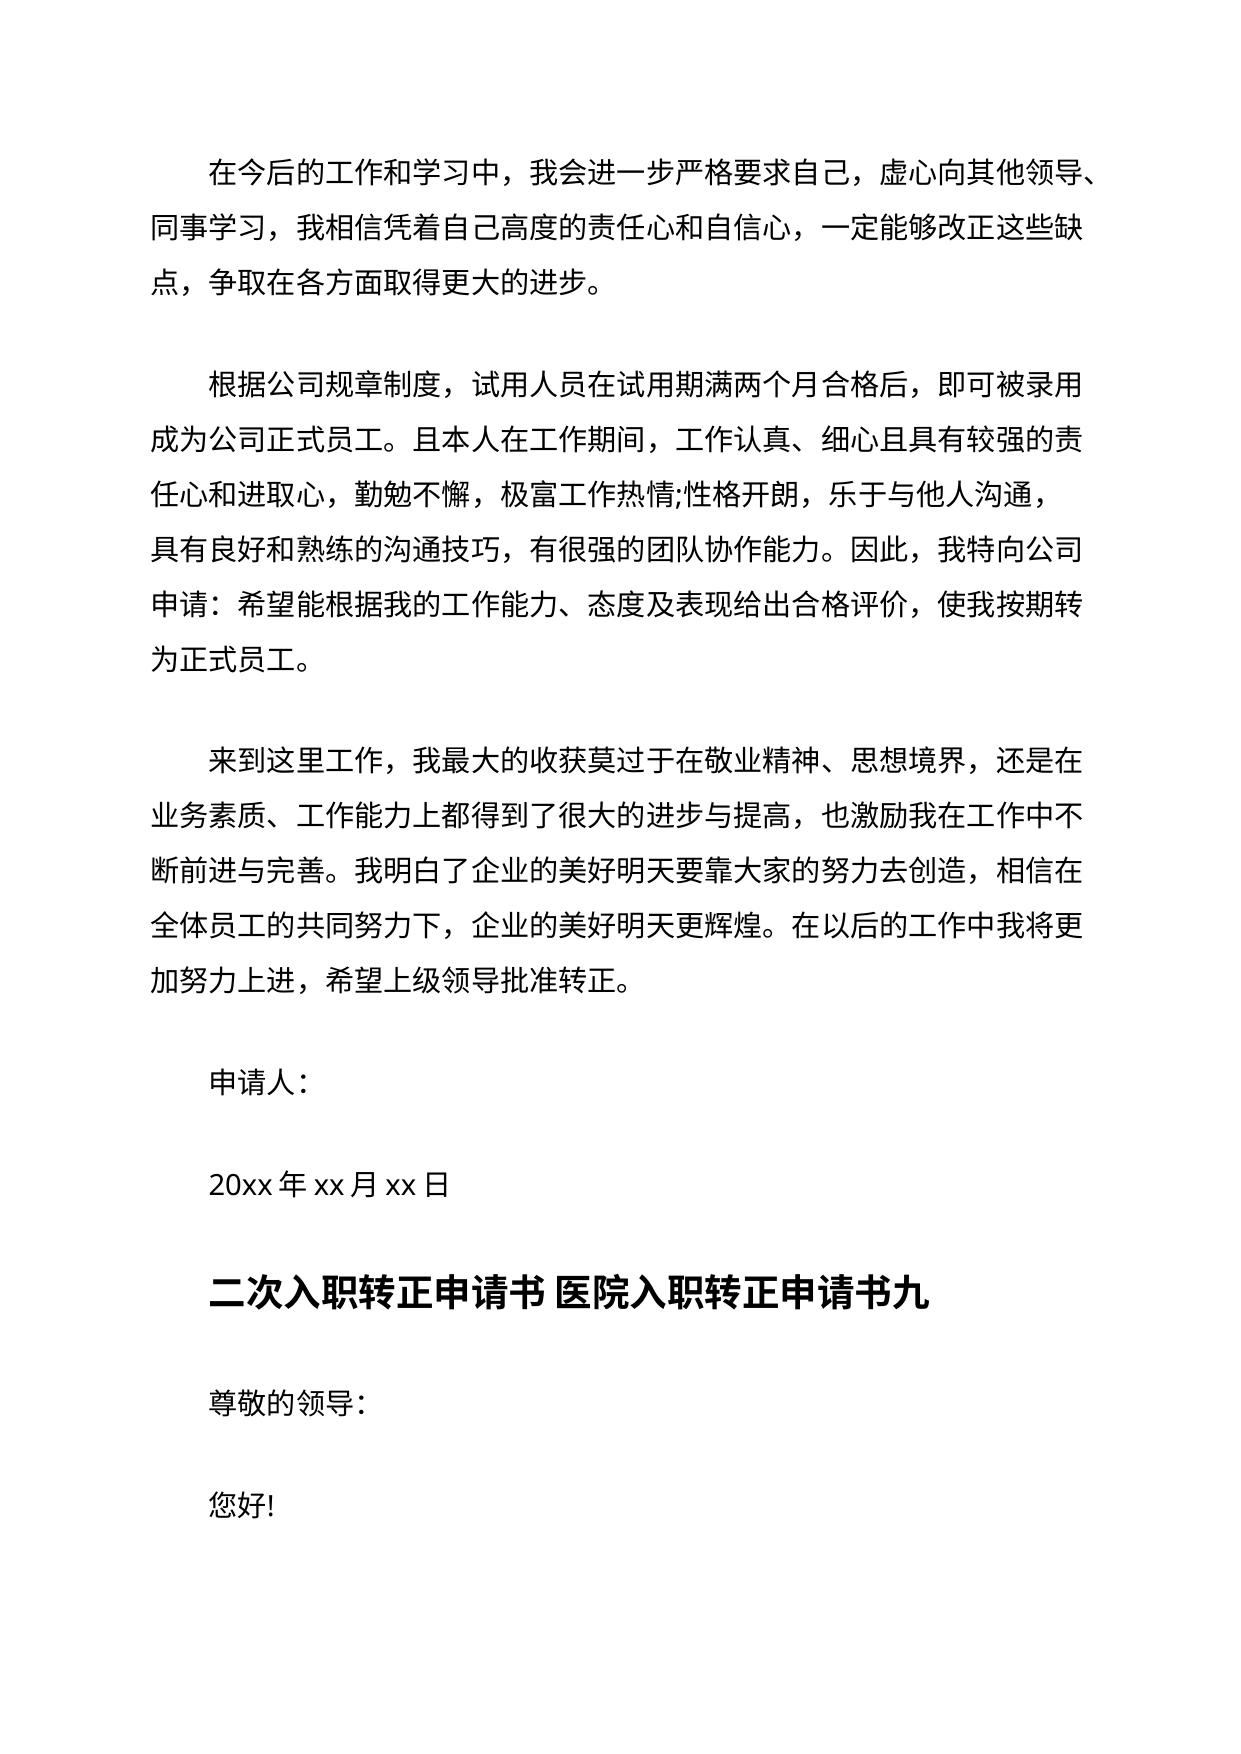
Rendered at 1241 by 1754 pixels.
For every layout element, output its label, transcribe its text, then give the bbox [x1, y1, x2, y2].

text 您好! [150, 1482, 1090, 1524]
text 20xx年xx月xx日 [150, 1161, 1090, 1203]
text 在今后的工作和学习中，我会进一步严格要求自己，虚心向其他领导、同事学习，我相信凭着自己高度的责任心和自信心，一定能够改正这些缺点，争取在各方面取得更大的进步。 [150, 150, 1090, 302]
text 申请人： [150, 1059, 1090, 1102]
text 来到这里工作，我最大的收获莫过于在敬业精神、思想境界，还是在业务素质、工作能力上都得到了很大的进步与提高，也激励我在工作中不断前进与完善。我明白了企业的美好明天要靠大家的努力去创造，相信在全体员工的共同努力下，企业的美好明天更辉煌。在以后的工作中我将更加努力上进，希望上级领导批准转正。 [150, 738, 1090, 1000]
text 二次入职转正申请书 医院入职转正申请书九 [150, 1263, 1090, 1317]
text 尊敬的领导： [150, 1380, 1090, 1423]
text 根据公司规章制度，试用人员在试用期满两个月合格后，即可被录用成为公司正式员工。且本人在工作期间，工作认真、细心且具有较强的责任心和进取心，勤勉不懈，极富工作热情;性格开朗，乐于与他人沟通，具有良好和熟练的沟通技巧，有很强的团队协作能力。因此，我特向公司申请：希望能根据我的工作能力、态度及表现给出合格评价，使我按期转为正式员工。 [150, 362, 1090, 678]
